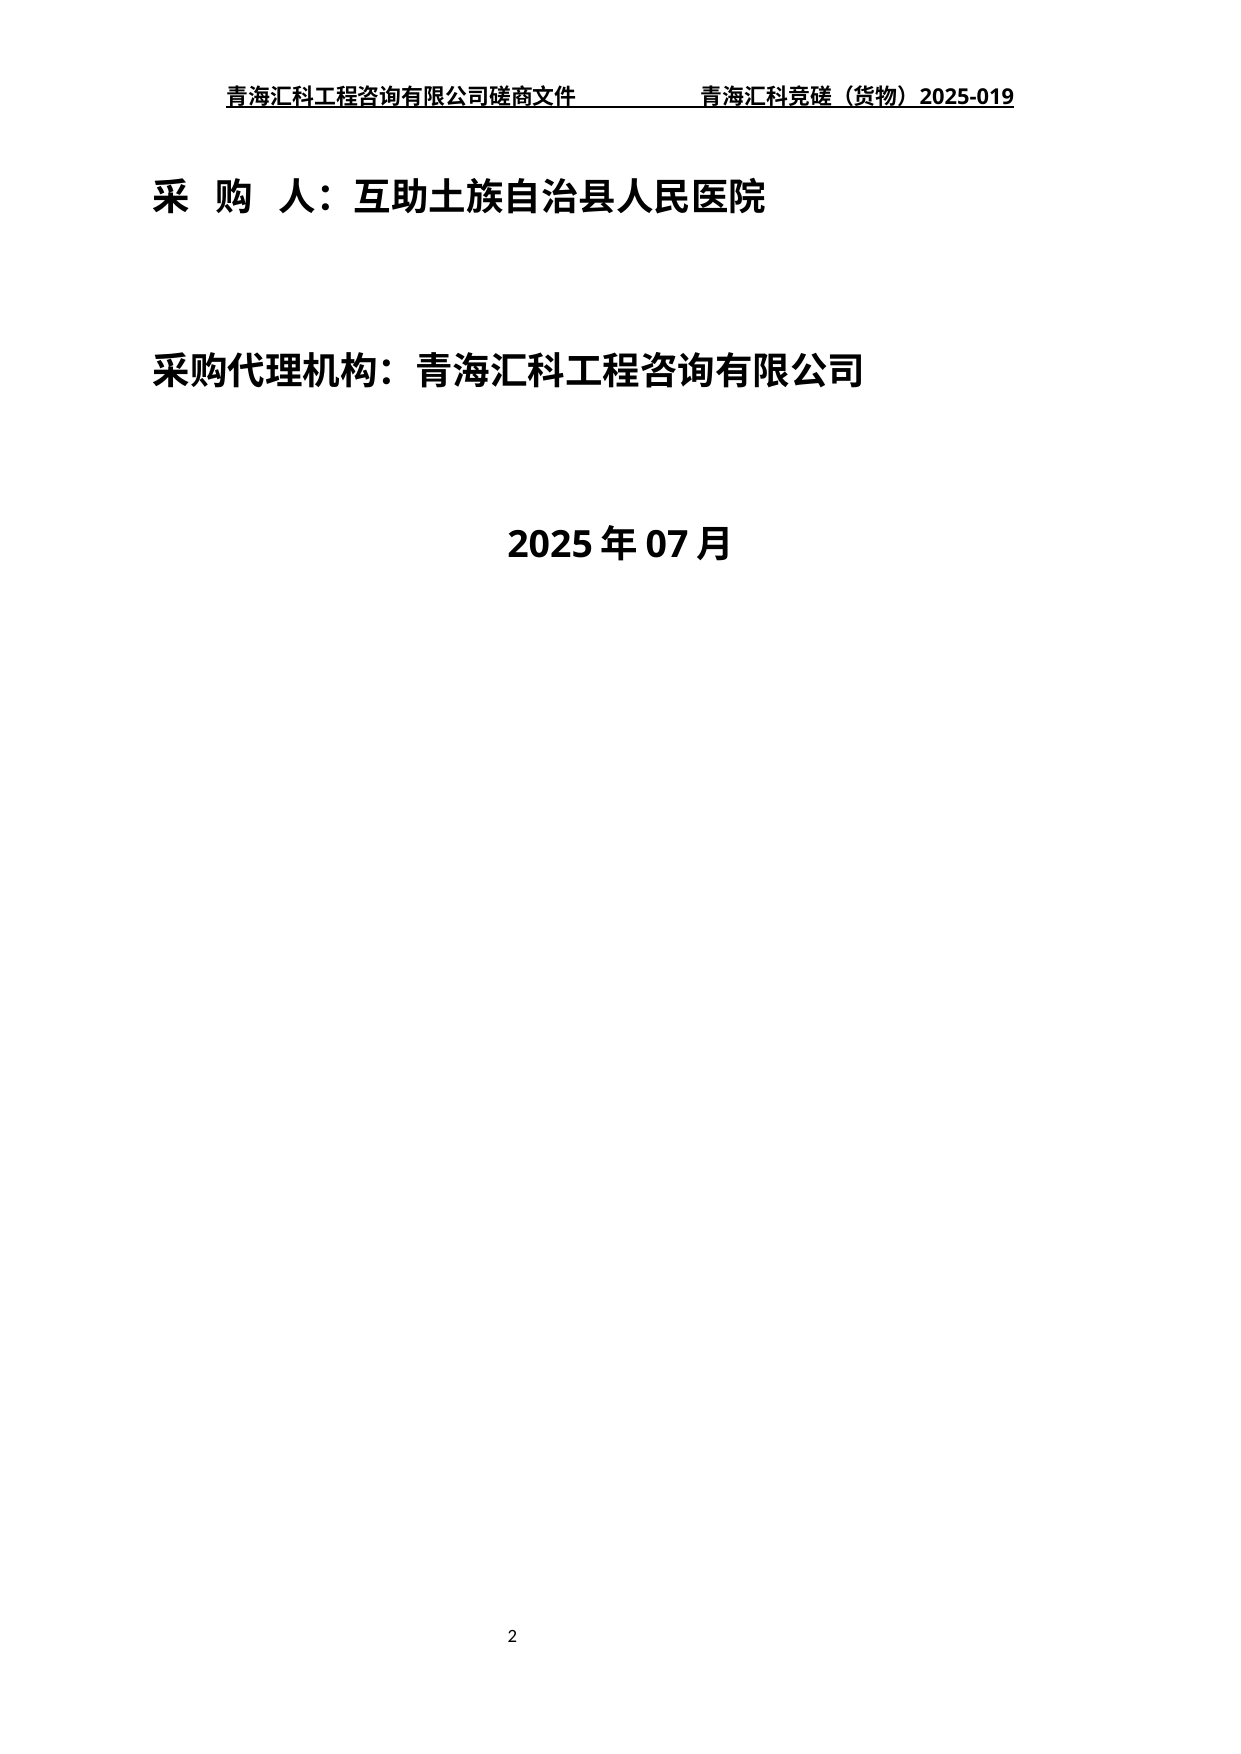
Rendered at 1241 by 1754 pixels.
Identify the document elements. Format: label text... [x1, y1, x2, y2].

text 2025年07月 [152, 509, 1088, 574]
text 采 购 人：互助土族自治县人民医院 [152, 162, 1088, 227]
text 采购代理机构：青海汇科工程咨询有限公司 [152, 336, 1088, 401]
